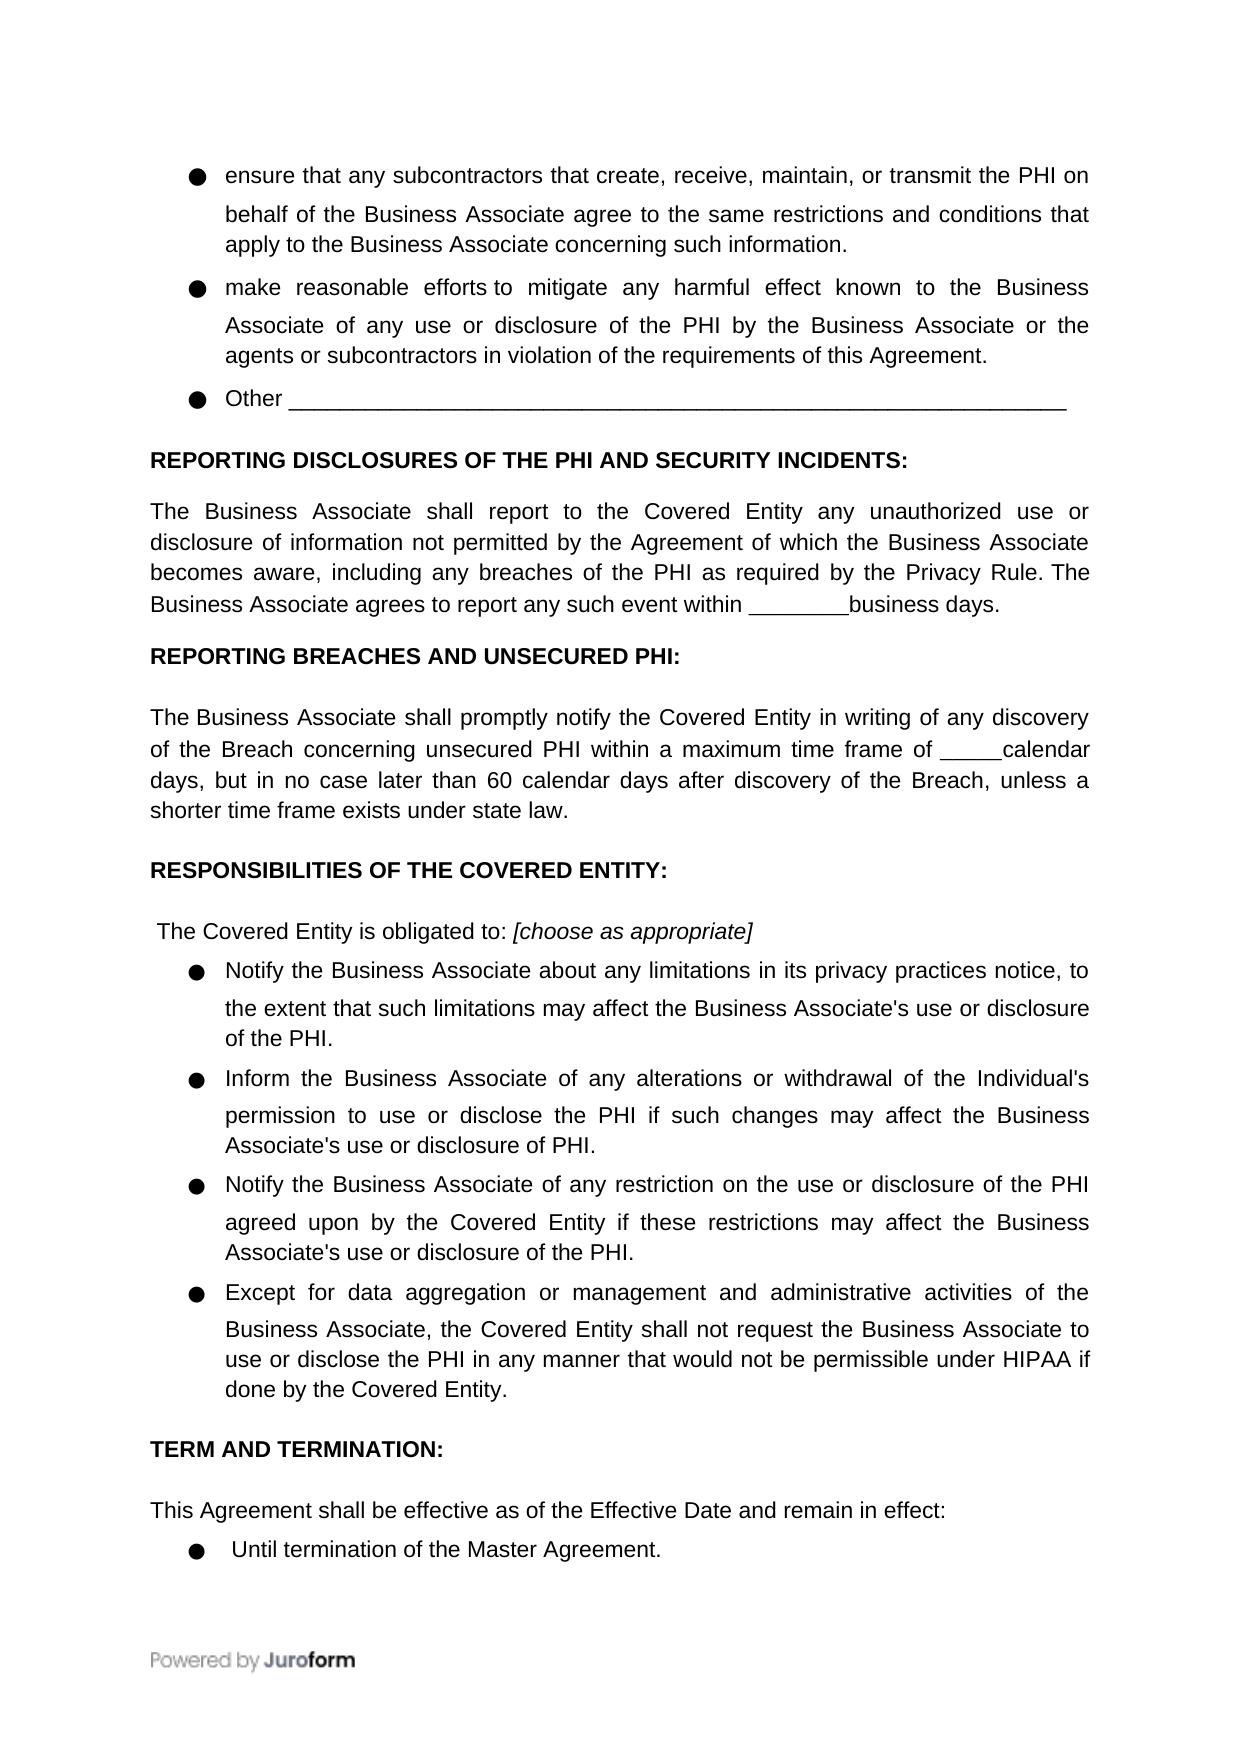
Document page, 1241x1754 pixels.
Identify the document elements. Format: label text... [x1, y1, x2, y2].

list Notify the Business Associate about any limitations in its privacy practices notice, to the extent that such limitations may affect the Business Associate's use or disclosure of the PHI. [187, 948, 1090, 1051]
text TERM AND TERMINATION: [150, 1436, 1090, 1463]
list Until termination of the Master Agreement. [187, 1527, 1090, 1570]
list Except for data aggregation or management and administrative activities of the Business Associate, the Covered Entity shall not request the Business Associate to use or disclose the PHI in any manner that would not be permissible under HIPAA if done by the Covered Entity. [187, 1269, 1090, 1402]
list Notify the Business Associate of any restriction on the use or disclosure of the PHI agreed upon by the Covered Entity if these restrictions may affect the Business Associate's use or disclosure of the PHI. [187, 1162, 1090, 1265]
list Inform the Business Associate of any alterations or withdrawal of the Individual's permission to use or disclose the PHI if such changes may affect the Business Associate's use or disclosure of PHI. [187, 1055, 1090, 1158]
picture [150, 1651, 355, 1674]
list make reasonable efforts to mitigate any harmful effect known to the Business Associate of any use or disclosure of the PHI by the Business Associate or the agents or subcontractors in violation of the requirements of this Agreement. [187, 261, 1090, 369]
text REPORTING DISCLOSURES OF THE PHI AND SECURITY INCIDENTS: [150, 447, 1090, 474]
text The Business Associate shall report to the Covered Entity any unauthorized use or disclosure of information not permitted by the Agreement of which the Business Associate becomes aware, including any breaches of the PHI as required by the Privacy Rule. The Business Associate agrees to report any such event within ________business days. [150, 498, 1090, 618]
text The Business Associate shall promptly notify the Covered Entity in writing of any discovery of the Breach concerning unsecured PHI within a maximum time frame of _____calendar days, but in no case later than 60 calendar days after discovery of the Breach, unless a shorter time frame exists under state law. [150, 793, 1090, 823]
text RESPONSIBILITIES OF THE COVERED ENTITY: [150, 857, 1090, 884]
list Other _____________________________________________________________ [187, 372, 1090, 419]
text The Business Associate shall promptly notify the Covered Entity in writing of any discovery of the Breach concerning unsecured PHI within a maximum time frame of _____calendar days, but in no case later than 60 calendar days after discovery of the Breach, unless a shorter time frame exists under state law. [150, 704, 1090, 767]
text This Agreement shall be effective as of the Effective Date and remain in effect: [150, 1497, 1090, 1523]
list ensure that any subcontractors that create, receive, maintain, or transmit the PHI on behalf of the Business Associate agree to the same restrictions and conditions that apply to the Business Associate concerning such information. [187, 150, 1090, 257]
text REPORTING BREACHES AND UNSECURED PHI: [150, 643, 1090, 669]
text The Covered Entity is obligated to: [choose as appropriate] [150, 918, 1090, 944]
